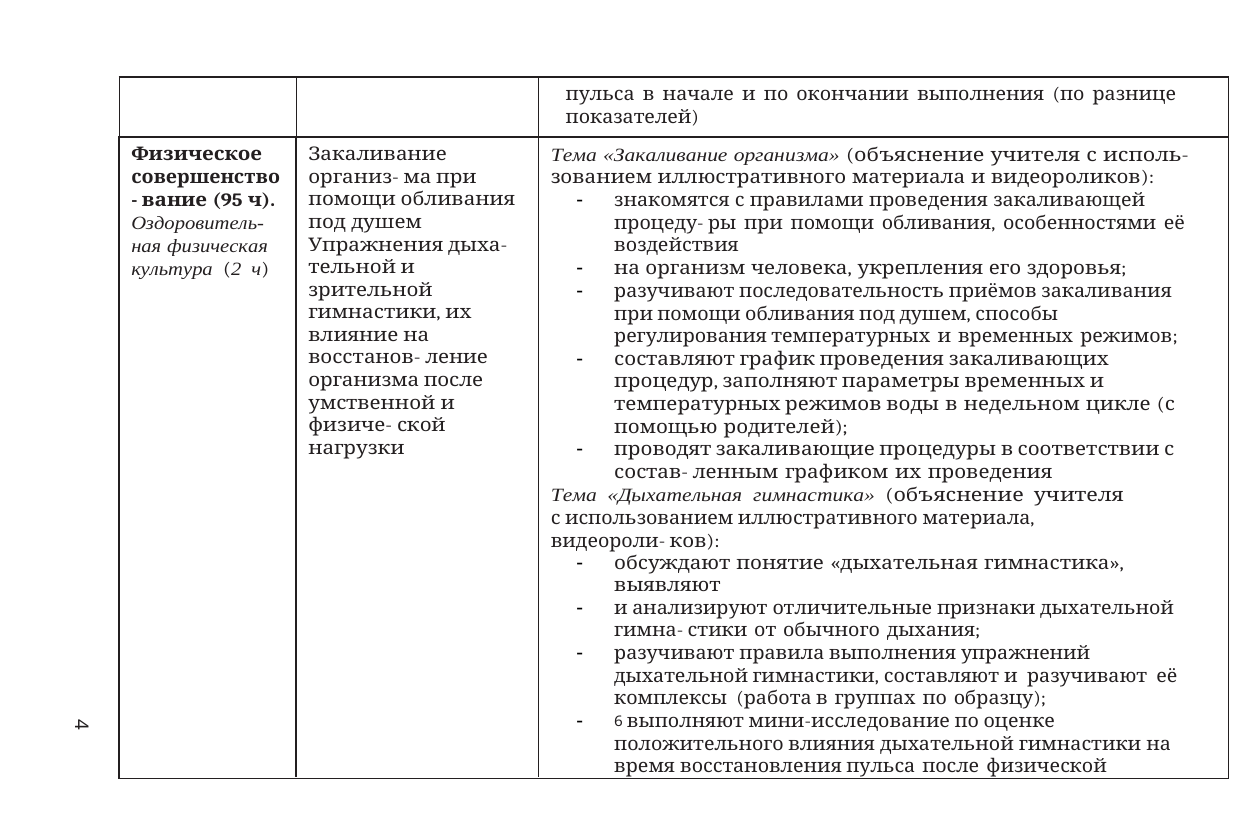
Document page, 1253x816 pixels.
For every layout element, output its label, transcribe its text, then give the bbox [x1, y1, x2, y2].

table_header [120, 78, 296, 136]
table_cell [120, 138, 295, 777]
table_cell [297, 138, 538, 777]
table_header пульса в начале и по окончании выполнения (по разнице показателей) [539, 78, 1228, 136]
table_header [297, 78, 538, 136]
